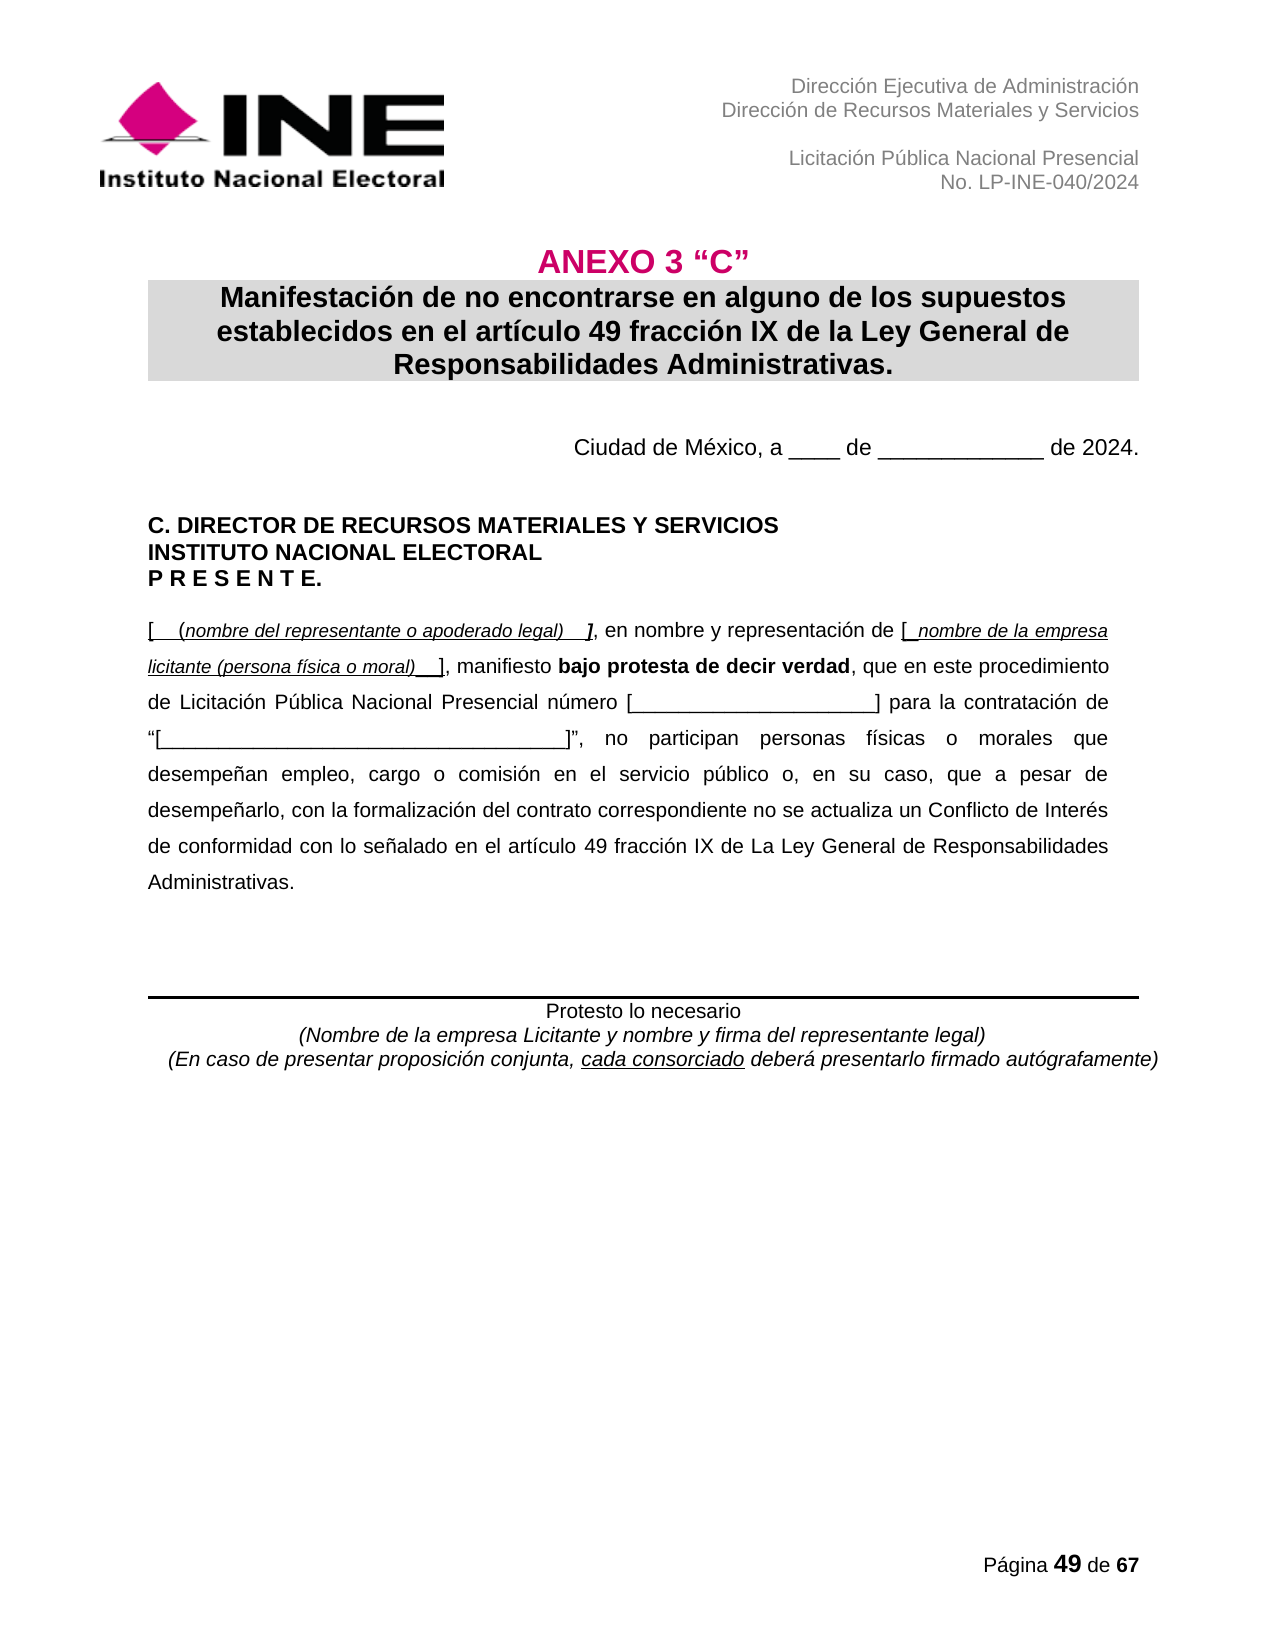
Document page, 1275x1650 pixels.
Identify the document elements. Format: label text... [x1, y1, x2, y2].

text (Nombre de la empresa Licitante y nombre y firma del representante legal) [148, 1023, 1139, 1047]
text INSTITUTO NACIONAL ELECTORAL [148, 539, 1139, 565]
text (En caso de presentar proposición conjunta, cada consorciado deberá presentarlo firmado autógrafamente) [148, 1047, 1181, 1071]
subtitle ANEXO 3 “C” [148, 242, 1139, 280]
text C. DIRECTOR DE RECURSOS MATERIALES Y SERVICIOS [148, 512, 1139, 539]
text Ciudad de México, a ____ de _____________ de 2024. [148, 433, 1139, 460]
text P R E S E N T E. [148, 565, 1139, 592]
text [ (nombre del representante o apoderado legal) ], en nombre y representación de [_nombre de la empresa licitante (persona física o moral)__], manifiesto bajo protesta de decir verdad, que en este procedimiento de Licitación Pública Nacional Presencial número [_____________________] para la contratación de “[___________________________________]”, no participan personas físicas o morales que desempeñan empleo, cargo o comisión en el servicio público o, en su caso, que a pesar de desempeñarlo, con la formalización del contrato correspondiente no se actualiza un Conflicto de Interés de conformidad con lo señalado en el artículo 49 fracción IX de La Ley General de Responsabilidades Administrativas. [148, 618, 1109, 893]
picture [100, 82, 444, 187]
text Manifestación de no encontrarse en alguno de los supuestos establecidos en el artículo 49 fracción IX de la Ley General de Responsabilidades Administrativas. [148, 280, 1139, 381]
text Protesto lo necesario [148, 999, 1139, 1023]
